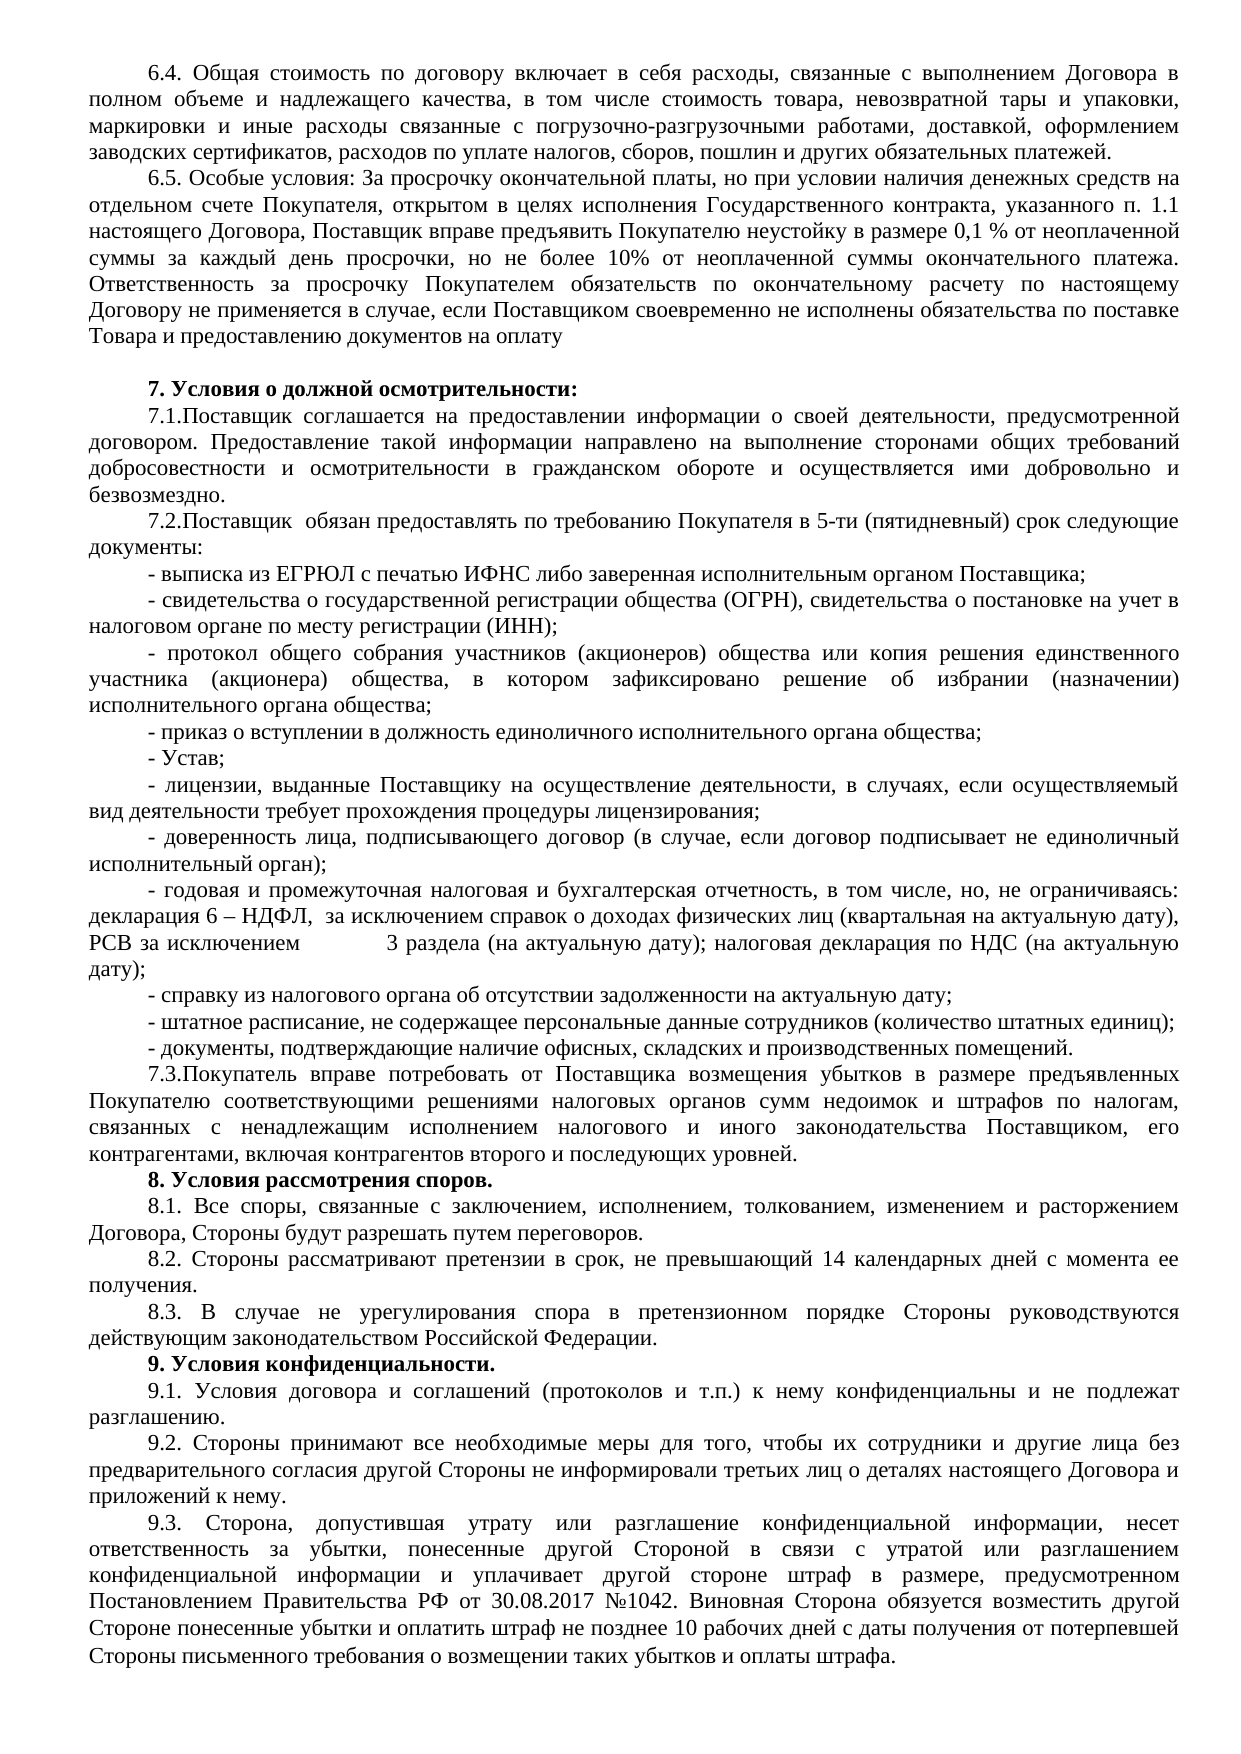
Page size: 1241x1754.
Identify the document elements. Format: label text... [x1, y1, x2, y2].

text 8.2. Стороны рассматривают претензии в срок, не превышающий 14 календарных дней с момента ее получения. [89, 1245, 1181, 1298]
text - документы, подтверждающие наличие офисных, складских и производственных помещений. [89, 1034, 1181, 1061]
text - справку из налогового органа об отсутствии задолженности на актуальную дату; [89, 981, 1181, 1008]
text 9.1. Условия договора и соглашений (протоколов и т.п.) к нему конфиденциальны и не подлежат разглашению. [89, 1377, 1181, 1429]
text 8.3. В случае не урегулирования спора в претензионном порядке Стороны руководствуются действующим законодательством Российской Федерации. [89, 1298, 1181, 1350]
text - доверенность лица, подписывающего договор (в случае, если договор подписывает не единоличный исполнительный орган); [89, 823, 1181, 876]
text 9.3. Сторона, допустившая утрату или разглашение конфиденциальной информации, несет ответственность за убытки, понесенные другой Стороной в связи с утратой или разглашением конфиденциальной информации и уплачивает другой стороне штраф в размере, предусмотренном Постановлением Правительства РФ от 30.08.2017 №1042. Виновная Сторона обязуется возместить другой Стороне понесенные убытки и оплатить штраф не позднее 10 рабочих дней с даты получения от потерпевшей Стороны письменного требования о возмещении таких убытков и оплаты штрафа. [89, 1508, 1181, 1669]
text 7.1.Поставщик соглашается на предоставлении информации о своей деятельности, предусмотренной договором. Предоставление такой информации направлено на выполнение сторонами общих требований добросовестности и осмотрительности в гражданском обороте и осуществляется ими добровольно и безвозмездно. [89, 402, 1181, 507]
text 9. Условия конфиденциальности. [89, 1350, 1181, 1377]
text - Устав; [89, 744, 1181, 771]
text 7.2.Поставщик обязан предоставлять по требованию Покупателя в 5-ти (пятидневный) срок следующие документы: [89, 507, 1181, 560]
text 7.3.Покупатель вправе потребовать от Поставщика возмещения убытков в размере предъявленных Покупателю соответствующими решениями налоговых органов сумм недоимок и штрафов по налогам, связанных с ненадлежащим исполнением налогового и иного законодательства Поставщиком, его контрагентами, включая контрагентов второго и последующих уровней. [89, 1061, 1181, 1166]
text - выписка из ЕГРЮЛ с печатью ИФНС либо заверенная исполнительным органом Поставщика; [89, 560, 1181, 586]
text 8. Условия рассмотрения споров. [89, 1166, 1181, 1192]
text 7. Условия о должной осмотрительности: [89, 375, 1181, 402]
text - приказ о вступлении в должность единоличного исполнительного органа общества; [89, 718, 1181, 744]
text - лицензии, выданные Поставщику на осуществление деятельности, в случаях, если осуществляемый вид деятельности требует прохождения процедуры лицензирования; [89, 771, 1181, 823]
text 9.2. Стороны принимают все необходимые меры для того, чтобы их сотрудники и другие лица без предварительного согласия другой Стороны не информировали третьих лиц о деталях настоящего Договора и приложений к нему. [89, 1429, 1181, 1508]
text - штатное расписание, не содержащее персональные данные сотрудников (количество штатных единиц); [89, 1008, 1181, 1034]
text 8.1. Все споры, связанные с заключением, исполнением, толкованием, изменением и расторжением Договора, Стороны будут разрешать путем переговоров. [89, 1192, 1181, 1245]
text 6.5. Особые условия: За просрочку окончательной платы, но при условии наличия денежных средств на отдельном счете Покупателя, открытом в целях исполнения Государственного контракта, указанного п. 1.1 настоящего Договора, Поставщик вправе предъявить Покупателю неустойку в размере 0,1 % от неоплаченной суммы за каждый день просрочки, но не более 10% от неоплаченной суммы окончательного платежа. Ответственность за просрочку Покупателем обязательств по окончательному расчету по настоящему Договору не применяется в случае, если Поставщиком своевременно не исполнены обязательства по поставке Товара и предоставлению документов на оплату [89, 164, 1181, 349]
text - протокол общего собрания участников (акционеров) общества или копия решения единственного участника (акционера) общества, в котором зафиксировано решение об избрании (назначении) исполнительного органа общества; [89, 639, 1181, 718]
text - годовая и промежуточная налоговая и бухгалтерская отчетность, в том числе, но, не ограничиваясь: декларация 6 – НДФЛ, за исключением справок о доходах физических лиц (квартальная на актуальную дату), РСВ за исключением 3 раздела (на актуальную дату); налоговая декларация по НДС (на актуальную дату); [89, 876, 1181, 981]
text - свидетельства о государственной регистрации общества (ОГРН), свидетельства о постановке на учет в налоговом органе по месту регистрации (ИНН); [89, 586, 1181, 639]
text 6.4. Общая стоимость по договору включает в себя расходы, связанные с выполнением Договора в полном объеме и надлежащего качества, в том числе стоимость товара, невозвратной тары и упаковки, маркировки и иные расходы связанные с погрузочно-разгрузочными работами, доставкой, оформлением заводских сертификатов, расходов по уплате налогов, сборов, пошлин и других обязательных платежей. [89, 59, 1181, 164]
